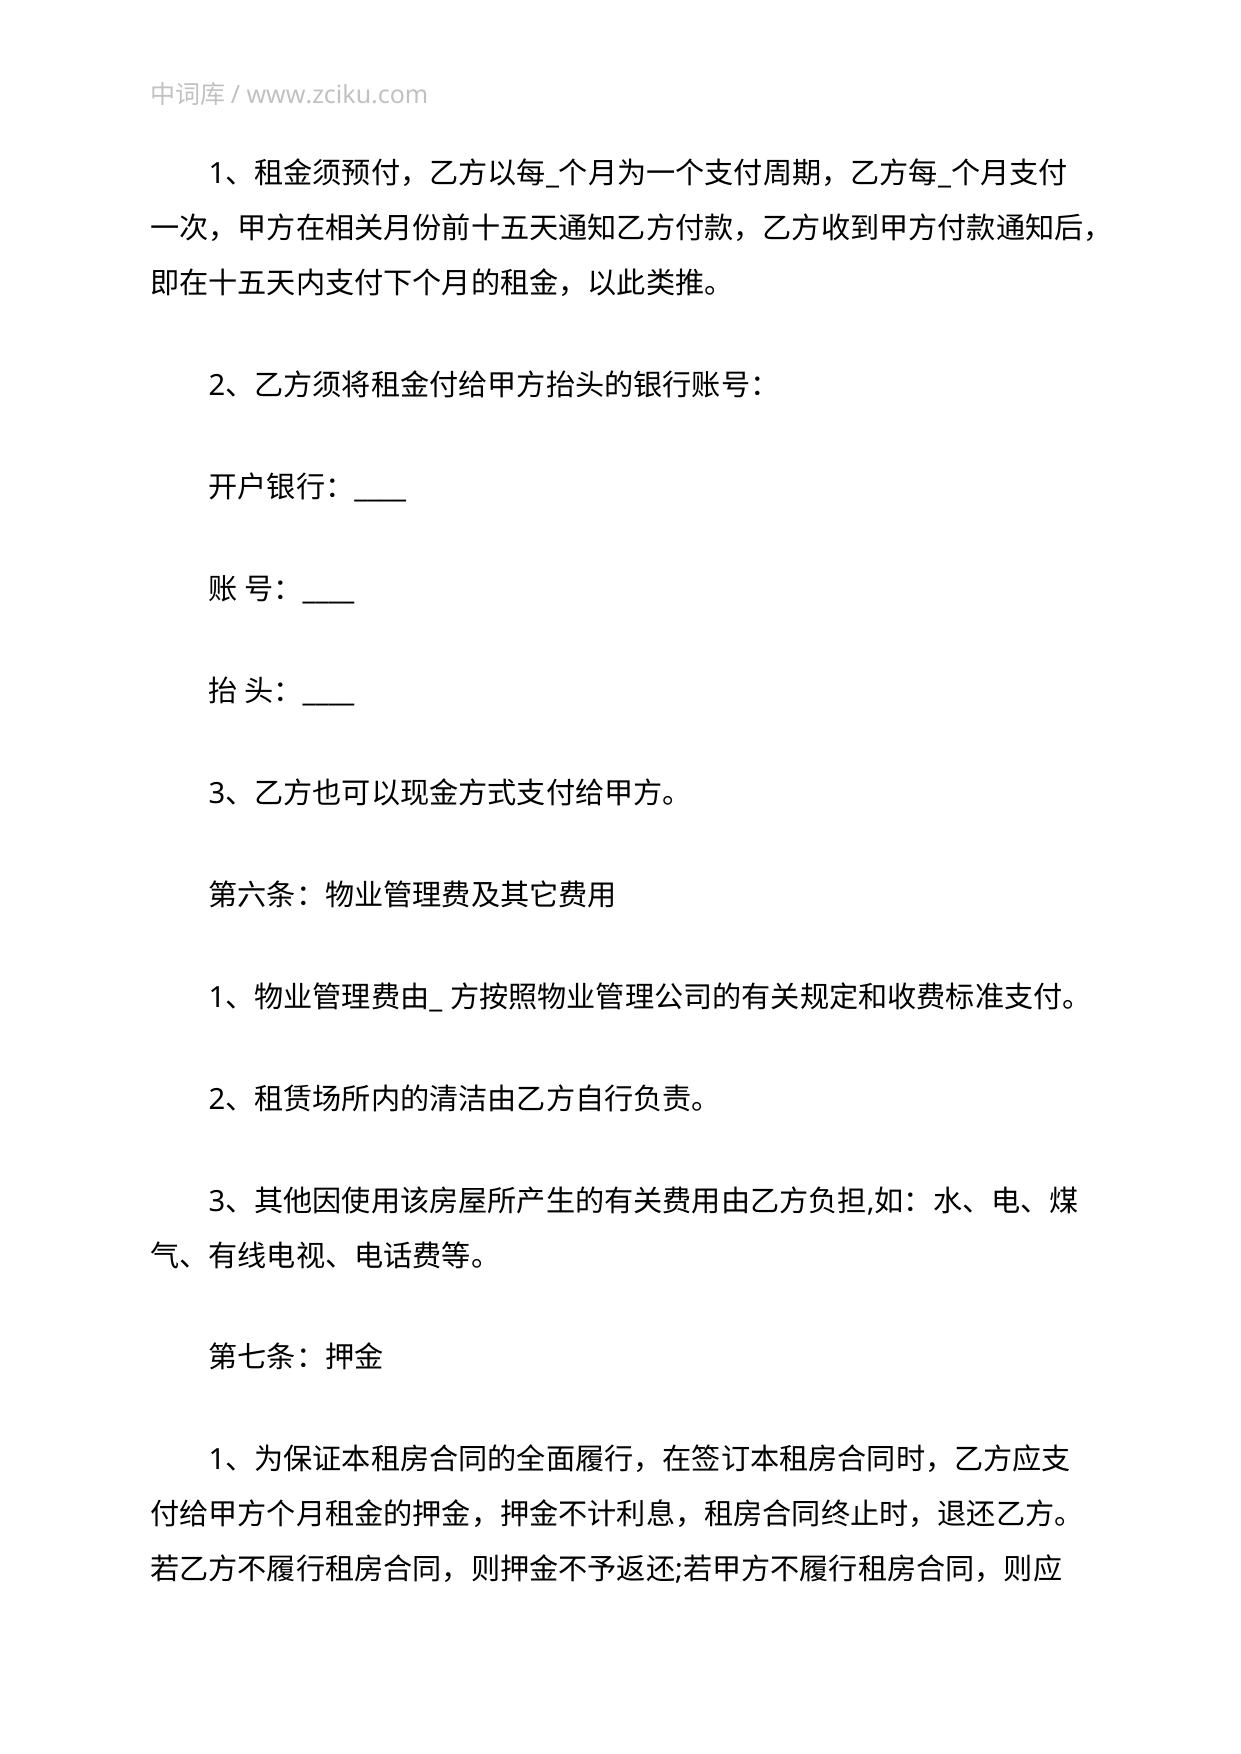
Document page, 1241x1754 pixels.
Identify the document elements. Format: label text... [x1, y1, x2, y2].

text 2、乙方须将租金付给甲方抬头的银行账号： [150, 362, 1090, 404]
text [150, 1436, 1090, 1588]
text 账 号：____ [150, 566, 1090, 608]
text 抬 头：____ [150, 668, 1090, 710]
text 1、物业管理费由_ 方按照物业管理公司的有关规定和收费标准支付。 [150, 973, 1090, 1016]
text 3、乙方也可以现金方式支付给甲方。 [150, 769, 1090, 812]
text 第七条：押金 [150, 1334, 1090, 1376]
text 3、其他因使用该房屋所产生的有关费用由乙方负担,如：水、电、煤气、有线电视、电话费等。 [150, 1177, 1090, 1274]
text 1、租金须预付，乙方以每_个月为一个支付周期，乙方每_个月支付一次，甲方在相关月份前十五天通知乙方付款，乙方收到甲方付款通知后，即在十五天内支付下个月的租金，以此类推。 [150, 150, 1090, 302]
text 2、租赁场所内的清洁由乙方自行负责。 [150, 1075, 1090, 1118]
text 开户银行：____ [150, 464, 1090, 506]
text 第六条：物业管理费及其它费用 [150, 872, 1090, 914]
